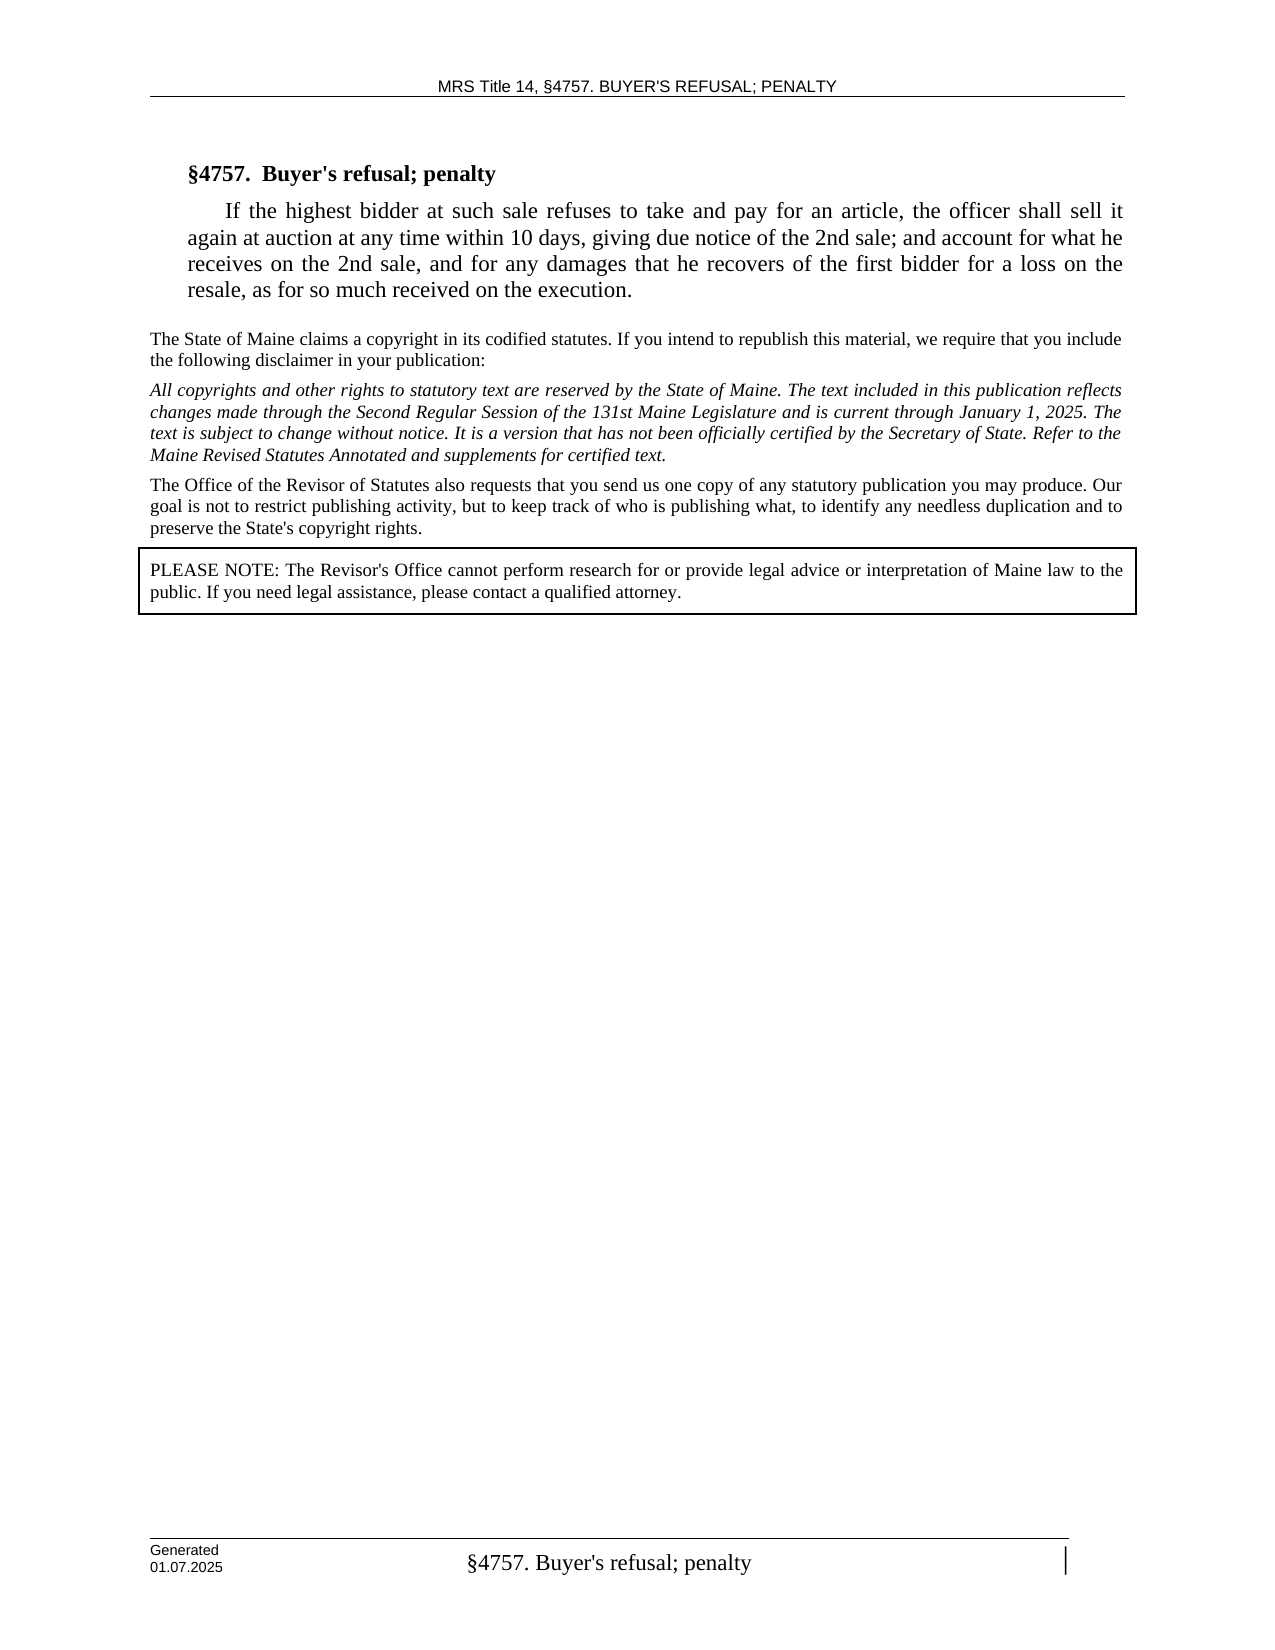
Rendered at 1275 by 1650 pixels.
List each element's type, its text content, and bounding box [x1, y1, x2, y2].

text PLEASE NOTE: The Revisor's Office cannot perform research for or provide legal advice or interpretation of Maine law to the public. If you need legal assistance, please contact a qualified attorney. [140, 549, 1135, 613]
text §4757. Buyer's refusal; penalty [187, 160, 1125, 187]
text The State of Maine claims a copyright in its codified statutes. If you intend to republish this material, we require that you include the following disclaimer in your publication: [150, 328, 1125, 371]
text If the highest bidder at such sale refuses to take and pay for an article, the officer shall sell it again at auction at any time within 10 days, giving due notice of the 2nd sale; and account for what he receives on the 2nd sale, and for any damages that he recovers of the first bidder for a loss on the resale, as for so much received on the execution. [187, 197, 1125, 303]
text The Office of the Revisor of Statutes also requests that you send us one copy of any statutory publication you may produce. Our goal is not to restrict publishing activity, but to keep track of who is publishing what, to identify any needless duplication and to preserve the State's copyright rights. [150, 474, 1125, 538]
text All copyrights and other rights to statutory text are reserved by the State of Maine. The text included in this publication reflects changes made through the Second Regular Session of the 131st Maine Legislature and is current through January 1, 2025 . The text is subject to change without notice. It is a version that has not been officially certified by the Secretary of State. Refer to the Maine Revised Statutes Annotated and supplements for certified text. [150, 379, 1125, 465]
